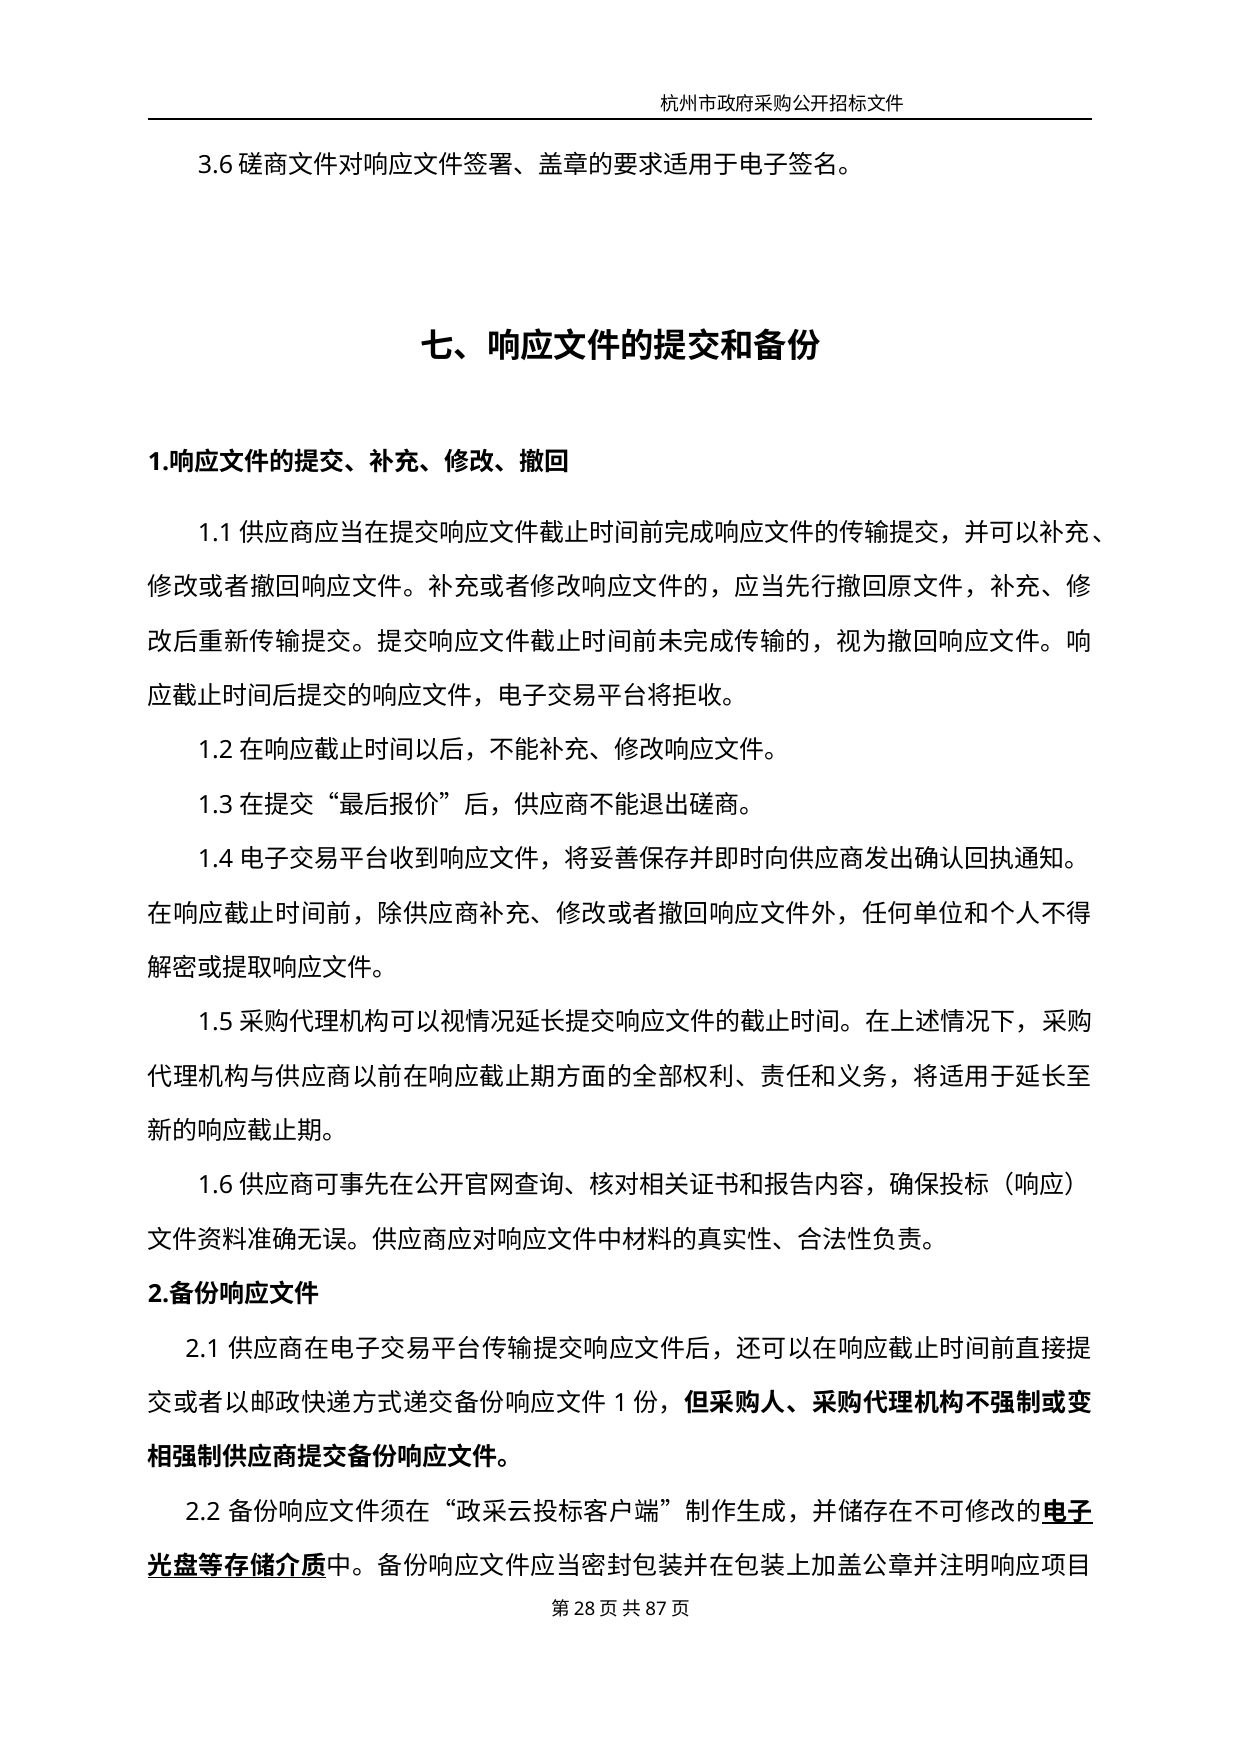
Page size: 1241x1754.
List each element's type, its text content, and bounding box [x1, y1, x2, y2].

text 1.2 在响应截止时间以后，不能补充、修改响应文件。 [148, 730, 1092, 766]
text 1.响应文件的提交、补充、修改、撤回 [148, 442, 1092, 478]
text 1.1 供应商应当在提交响应文件截止时间前完成响应文件的传输提交，并可以补充、修改或者撤回响应文件。补充或者修改响应文件的，应当先行撤回原文件，补充、修改后重新传输提交。提交响应文件截止时间前未完成传输的，视为撤回响应文件。响应截止时间后提交的响应文件，电子交易平台将拒收。 [148, 512, 1092, 712]
text 七、响应文件的提交和备份 [148, 318, 1092, 367]
text 2.1 供应商在电子交易平台传输提交响应文件后，还可以在响应截止时间前直接提交或者以邮政快递方式递交备份响应文件1份，但采购人、采购代理机构不强制或变相强制供应商提交备份响应文件。 [148, 1328, 1092, 1473]
text 1.6 供应商可事先在公开官网查询、核对相关证书和报告内容，确保投标（响应）文件资料准确无误。供应商应对响应文件中材料的真实性、合法性负责。 [148, 1165, 1092, 1256]
text 1.5 采购代理机构可以视情况延长提交响应文件的截止时间。在上述情况下，采购代理机构与供应商以前在响应截止期方面的全部权利、责任和义务，将适用于延长至新的响应截止期。 [148, 1002, 1092, 1147]
text 1.4 电子交易平台收到响应文件，将妥善保存并即时向供应商发出确认回执通知。在响应截止时间前，除供应商补充、修改或者撤回响应文件外，任何单位和个人不得解密或提取响应文件。 [148, 839, 1092, 984]
text 1.3 在提交“最后报价”后，供应商不能退出磋商。 [148, 784, 1092, 821]
text 3.6磋商文件对响应文件签署、盖章的要求适用于电子签名。 [148, 145, 1092, 181]
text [148, 1491, 1092, 1582]
text 2.备份响应文件 [148, 1274, 1092, 1310]
